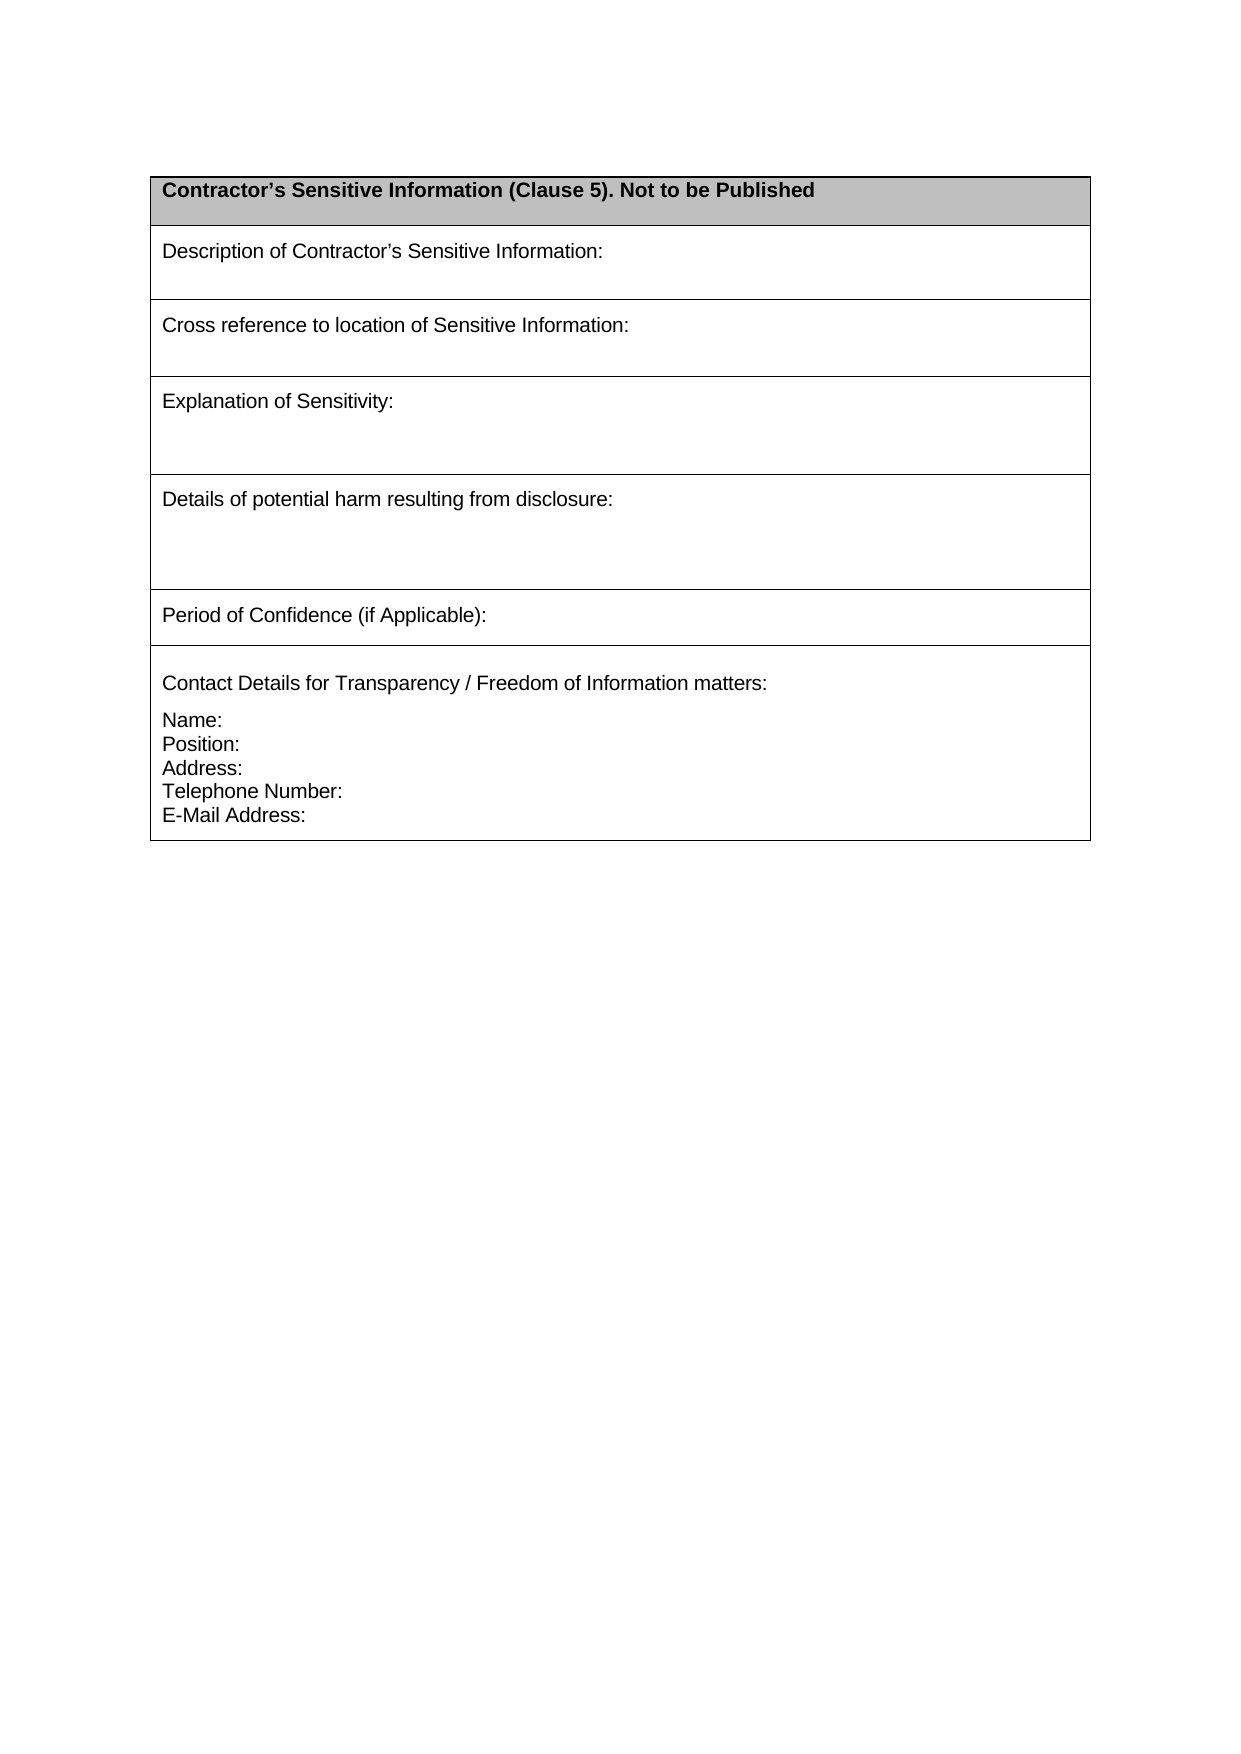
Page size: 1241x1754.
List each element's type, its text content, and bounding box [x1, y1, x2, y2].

table_cell Explanation of Sensitivity: [151, 377, 1090, 473]
table_cell Contact Details for Transparency / Freedom of Information matters: Name: Position: Address: Telephone Number: E-Mail Address: [151, 646, 1090, 840]
table_cell Details of potential harm resulting from disclosure: [151, 475, 1090, 589]
table_cell Description of Contractor’s Sensitive Information: [151, 226, 1090, 299]
table_cell Period of Confidence (if Applicable): [151, 590, 1090, 645]
table_cell Cross reference to location of Sensitive Information: [151, 300, 1090, 376]
table_header Contractor’s Sensitive Information (Clause 5). Not to be Published [151, 178, 1090, 225]
